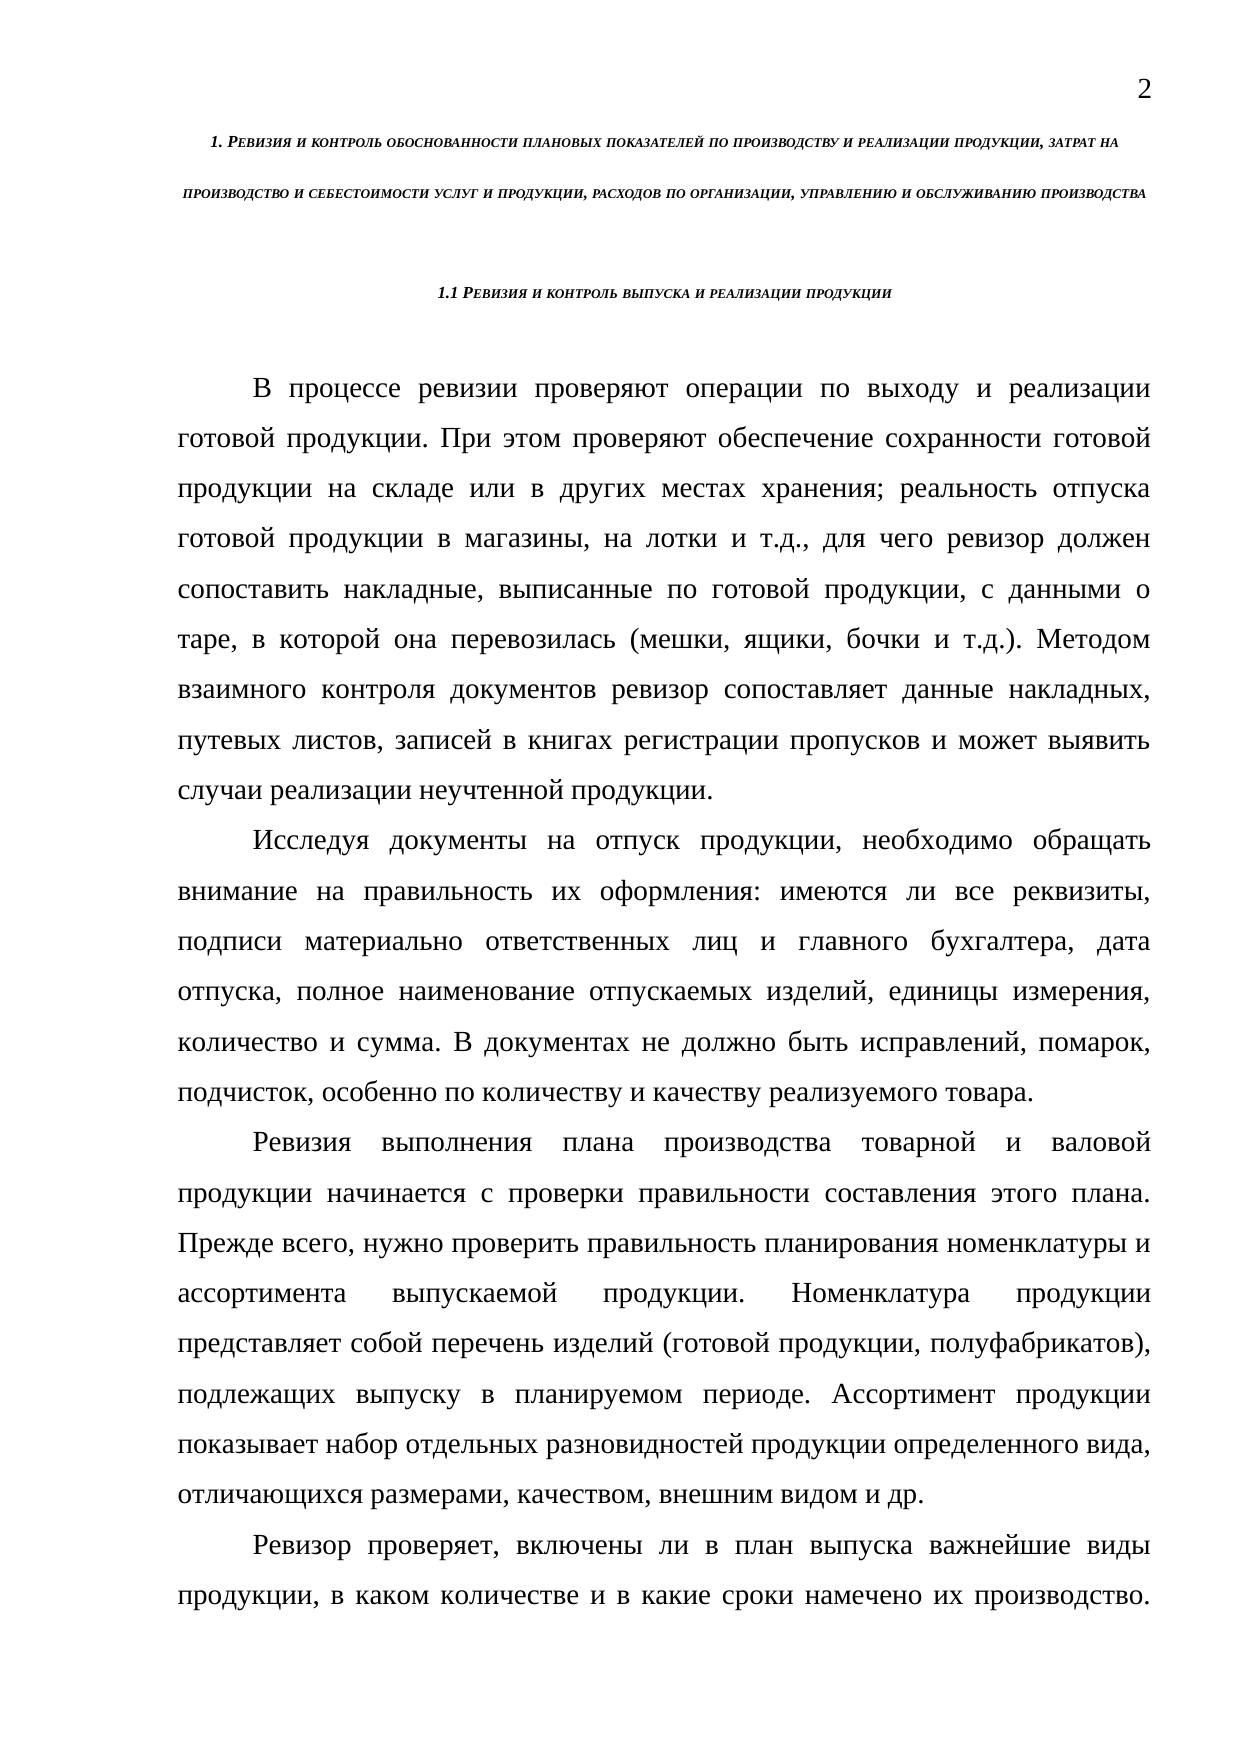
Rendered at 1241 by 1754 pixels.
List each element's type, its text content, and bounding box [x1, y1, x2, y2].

text Ревизия выполнения плана производства товарной и валовой продукции начинается с проверки правильности составления этого плана. Прежде всего, нужно проверить правильность планирования номенклатуры и ассортимента выпускаемой продукции. Номенклатура продукции представляет собой перечень изделий (готовой продукции, полуфабрикатов), подлежащих выпуску в планируемом периоде. Ассортимент продукции показывает набор отдельных разновидностей продукции определенного вида, отличающихся размерами, качеством, внешним видом и др. [177, 1124, 1152, 1510]
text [177, 1527, 1152, 1611]
subtitle 1. Ревизия и контроль обоснованности плановых показателей по производству и реализации продукции, затрат на производство и себестоимости услуг и продукции, расходов по организации, управлению и обслуживанию производства [177, 118, 1152, 202]
subtitle 1.1 Ревизия и контроль выпуска и реализации продукции [177, 269, 1152, 303]
text Исследуя документы на отпуск продукции, необходимо обращать внимание на правильность их оформления: имеются ли все реквизиты, подписи материально ответственных лиц и главного бухгалтера, дата отпуска, полное наименование отпускаемых изделий, единицы измерения, количество и сумма. В документах не должно быть исправлений, помарок, подчисток, особенно по количеству и качеству реализуемого товара. [177, 822, 1152, 1108]
text В процессе ревизии проверяют операции по выходу и реализации готовой продукции. При этом проверяют обеспечение сохранности готовой продукции на складе или в других местах хранения; реальность отпуска готовой продукции в магазины, на лотки и т.д., для чего ревизор должен сопоставить накладные, выписанные по готовой продукции, с данными о таре, в которой она перевозилась (мешки, ящики, бочки и т.д.). Методом взаимного контроля документов ревизор сопоставляет данные накладных, путевых листов, записей в книгах регистрации пропусков и может выявить случаи реализации неучтенной продукции. [177, 370, 1152, 806]
